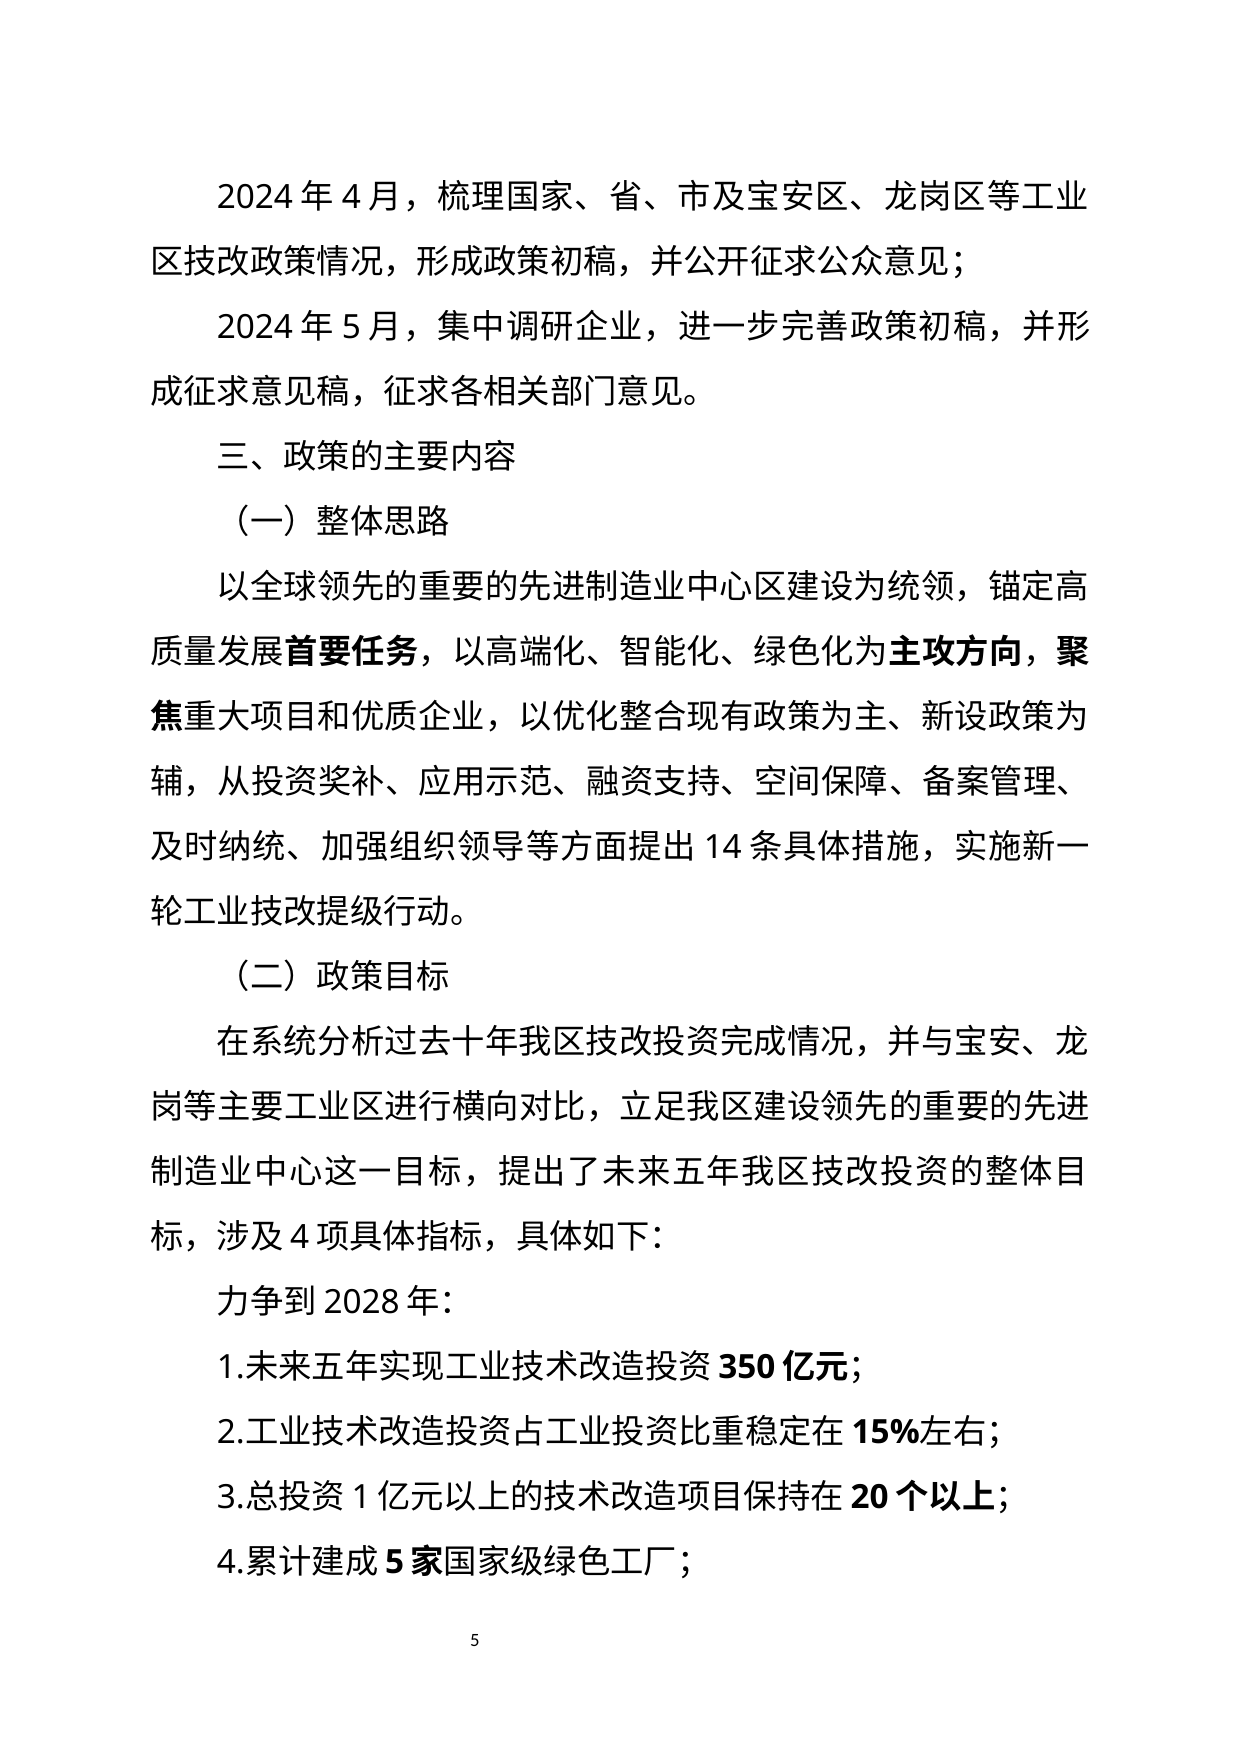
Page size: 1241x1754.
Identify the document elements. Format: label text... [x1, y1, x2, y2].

text 在系统分析过去十年我区技改投资完成情况，并与宝安、龙岗等主要工业区进行横向对比，立足我区建设领先的重要的先进制造业中心这一目标，提出了未来五年我区技改投资的整体目标，涉及4项具体指标，具体如下： [150, 1007, 1090, 1267]
text 4.累计建成5家国家级绿色工厂； [150, 1527, 1090, 1592]
text 力争到2028年： [150, 1267, 1090, 1332]
text 2.工业技术改造投资占工业投资比重稳定在15%左右； [150, 1397, 1090, 1462]
subtitle 以全球领先的重要的先进制造业中心区建设为统领，锚定高质量发展首要任务，以高端化、智能化、绿色化为主攻方向，聚焦重大项目和优质企业，以优化整合现有政策为主、新设政策为辅，从投资奖补、应用示范、融资支持、空间保障、备案管理、及时纳统、加强组织领导等方面提出14条具体措施，实施新一轮工业技改提级行动。 [150, 552, 1090, 942]
text 2024年4月，梳理国家、省、市及宝安区、龙岗区等工业区技改政策情况，形成政策初稿，并公开征求公众意见； [150, 162, 1090, 292]
text 3.总投资1亿元以上的技术改造项目保持在20个以上； [150, 1462, 1090, 1527]
text 2024年5月，集中调研企业，进一步完善政策初稿，并形成征求意见稿，征求各相关部门意见。 [150, 292, 1090, 422]
subtitle （一）整体思路 [150, 487, 1090, 552]
subtitle （二）政策目标 [150, 942, 1090, 1007]
text 1.未来五年实现工业技术改造投资350亿元； [150, 1332, 1090, 1397]
list 三、政策的主要内容 [150, 422, 1090, 487]
